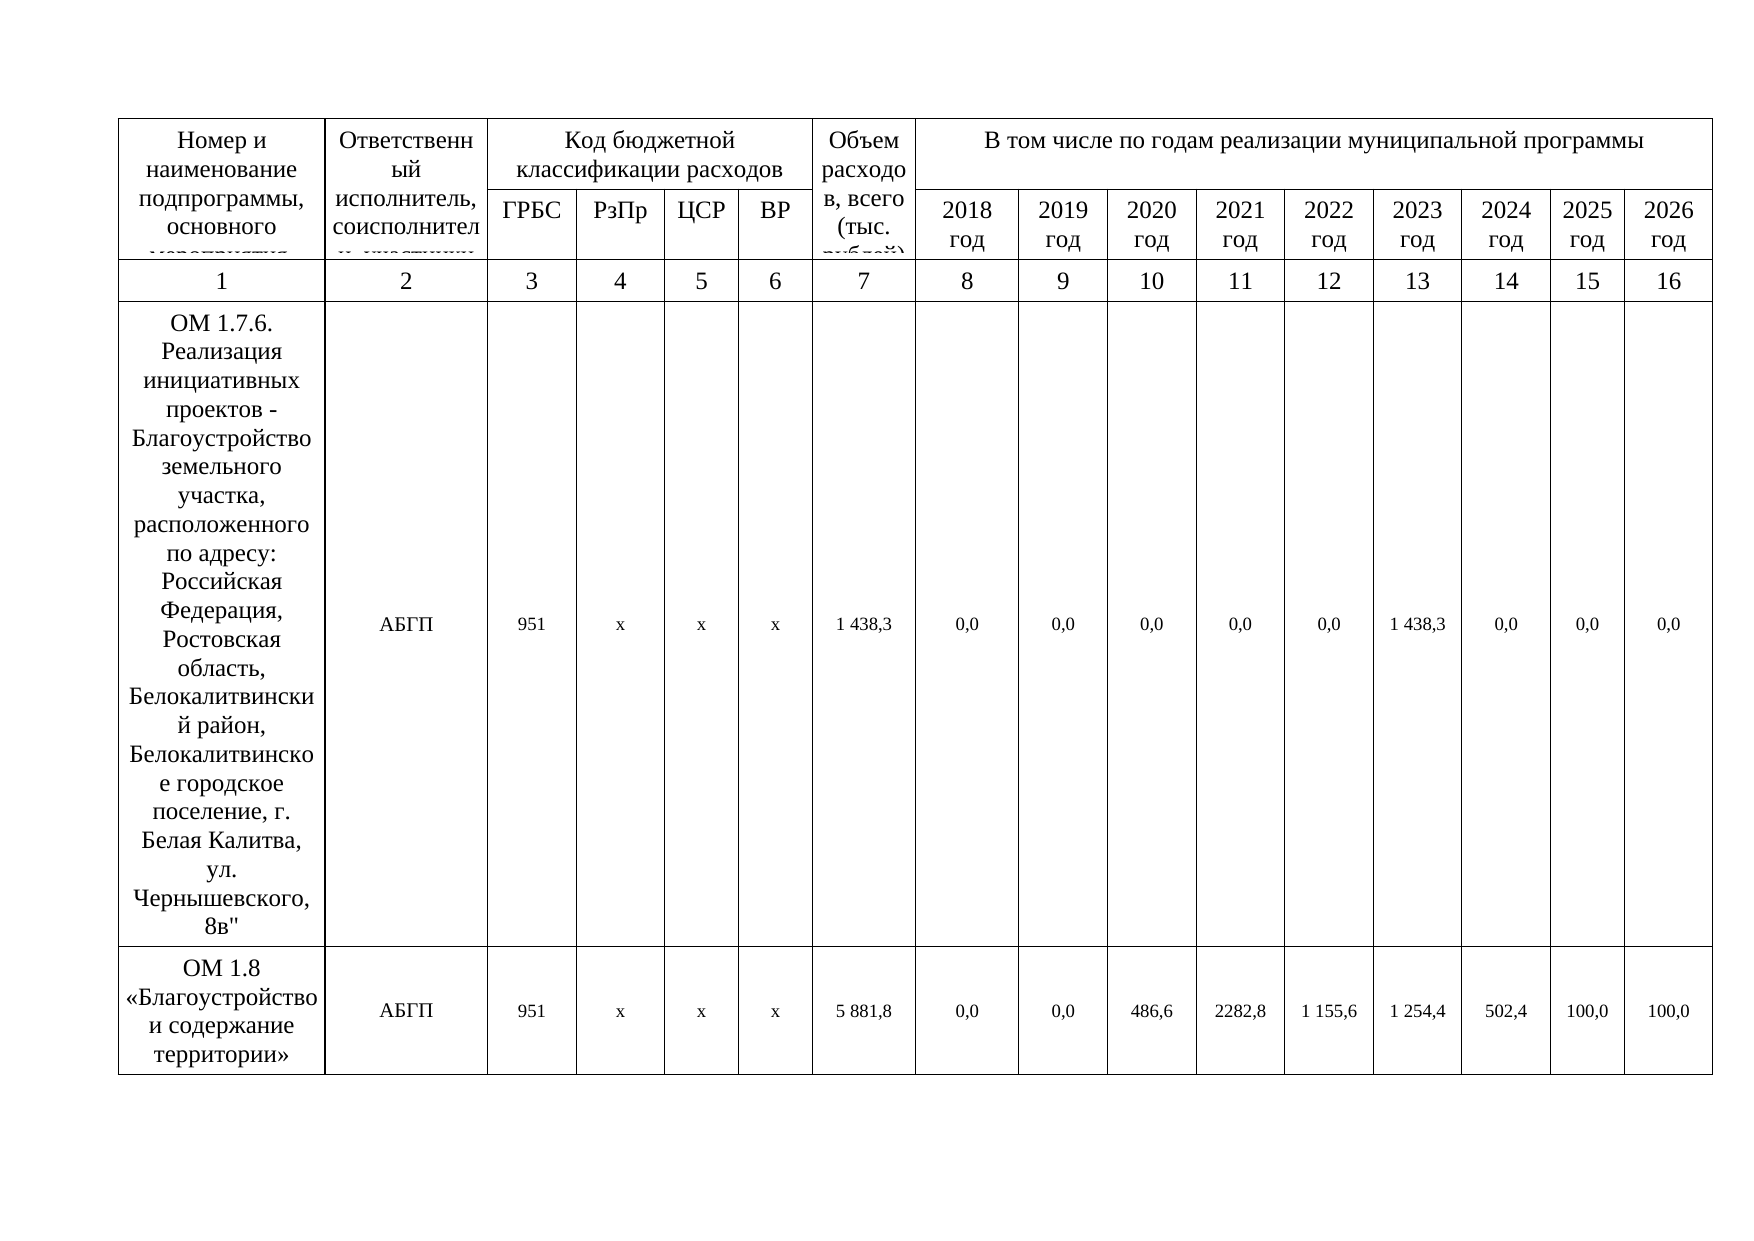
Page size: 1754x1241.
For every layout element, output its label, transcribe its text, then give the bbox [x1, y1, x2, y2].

table_cell АБГП [326, 947, 487, 1074]
table_cell 6 [739, 260, 812, 301]
table_cell ВР [739, 190, 812, 259]
table_cell 0,0 [1019, 947, 1107, 1074]
table_cell 15 [1551, 260, 1624, 301]
table_cell 13 [1374, 260, 1461, 301]
table_cell 0,0 [1462, 302, 1550, 946]
table_cell 0,0 [1108, 302, 1196, 946]
table_cell 100,0 [1625, 947, 1712, 1074]
table_cell х [739, 947, 812, 1074]
table_cell ЦСР [665, 190, 738, 259]
table_cell 1 438,3 [813, 302, 915, 946]
table_cell 1 [119, 260, 324, 301]
table_cell 2020 год [1108, 190, 1196, 259]
table_cell 0,0 [1019, 302, 1107, 946]
table_cell х [665, 947, 738, 1074]
table_cell 11 [1197, 260, 1284, 301]
table_cell 12 [1285, 260, 1373, 301]
table_cell 1 254,4 [1374, 947, 1461, 1074]
table_cell ОМ 1.7.6. Реализация инициативных проектов - Благоустройство земельного участка, расположенного по адресу: Российская Федерация, Ростовская область, Белокалитвинский район, Белокалитвинское городское поселение, г. Белая Калитва, ул. Чернышевского, 8в" [119, 302, 324, 946]
table_cell 0,0 [916, 302, 1018, 946]
table_cell 14 [1462, 260, 1550, 301]
table_cell 2019 год [1019, 190, 1107, 259]
table_cell 16 [1625, 260, 1712, 301]
table_cell 2018 год [916, 190, 1018, 259]
table_header Объем расходов, всего (тыс. рублей) [813, 119, 915, 259]
table_cell 951 [488, 947, 576, 1074]
table_cell 0,0 [1285, 302, 1373, 946]
table_cell 1 438,3 [1374, 302, 1461, 946]
table_cell 2026 год [1625, 190, 1712, 259]
table_cell х [739, 302, 812, 946]
table_cell 2022 год [1285, 190, 1373, 259]
table_cell РзПр [577, 190, 664, 259]
table_cell 0,0 [1197, 302, 1284, 946]
table_cell 0,0 [1625, 302, 1712, 946]
table_cell 502,4 [1462, 947, 1550, 1074]
table_cell ГРБС [488, 190, 576, 259]
table_cell 486,6 [1108, 947, 1196, 1074]
table_cell 100,0 [1551, 947, 1624, 1074]
table_cell 2025 год [1551, 190, 1624, 259]
table_cell 7 [813, 260, 915, 301]
table_header Ответственный исполнитель, соисполнители, участники [326, 119, 487, 259]
table_cell 10 [1108, 260, 1196, 301]
table_cell х [577, 302, 664, 946]
table_cell 2021 год [1197, 190, 1284, 259]
table_cell АБГП [326, 302, 487, 946]
table_cell 8 [916, 260, 1018, 301]
table_cell 2023 год [1374, 190, 1461, 259]
table_header Код бюджетной классификации расходов [488, 119, 812, 188]
table_cell 5 [665, 260, 738, 301]
table_header В том числе по годам реализации муниципальной программы [916, 119, 1712, 188]
table_cell ОМ 1.8 «Благоустройство и содержание территории» [119, 947, 324, 1074]
table_cell 2024 год [1462, 190, 1550, 259]
table_cell 9 [1019, 260, 1107, 301]
table_cell 5 881,8 [813, 947, 915, 1074]
table_cell х [577, 947, 664, 1074]
table_cell 0,0 [916, 947, 1018, 1074]
table_cell 1 155,6 [1285, 947, 1373, 1074]
table_cell 4 [577, 260, 664, 301]
table_cell х [665, 302, 738, 946]
table_header Номер и наименование подпрограммы, основного мероприятия, приоритетного основного мероприятия [119, 119, 324, 259]
table_cell 951 [488, 302, 576, 946]
table_cell 3 [488, 260, 576, 301]
table_cell 2 [326, 260, 487, 301]
table_cell 2282,8 [1197, 947, 1284, 1074]
table_cell 0,0 [1551, 302, 1624, 946]
